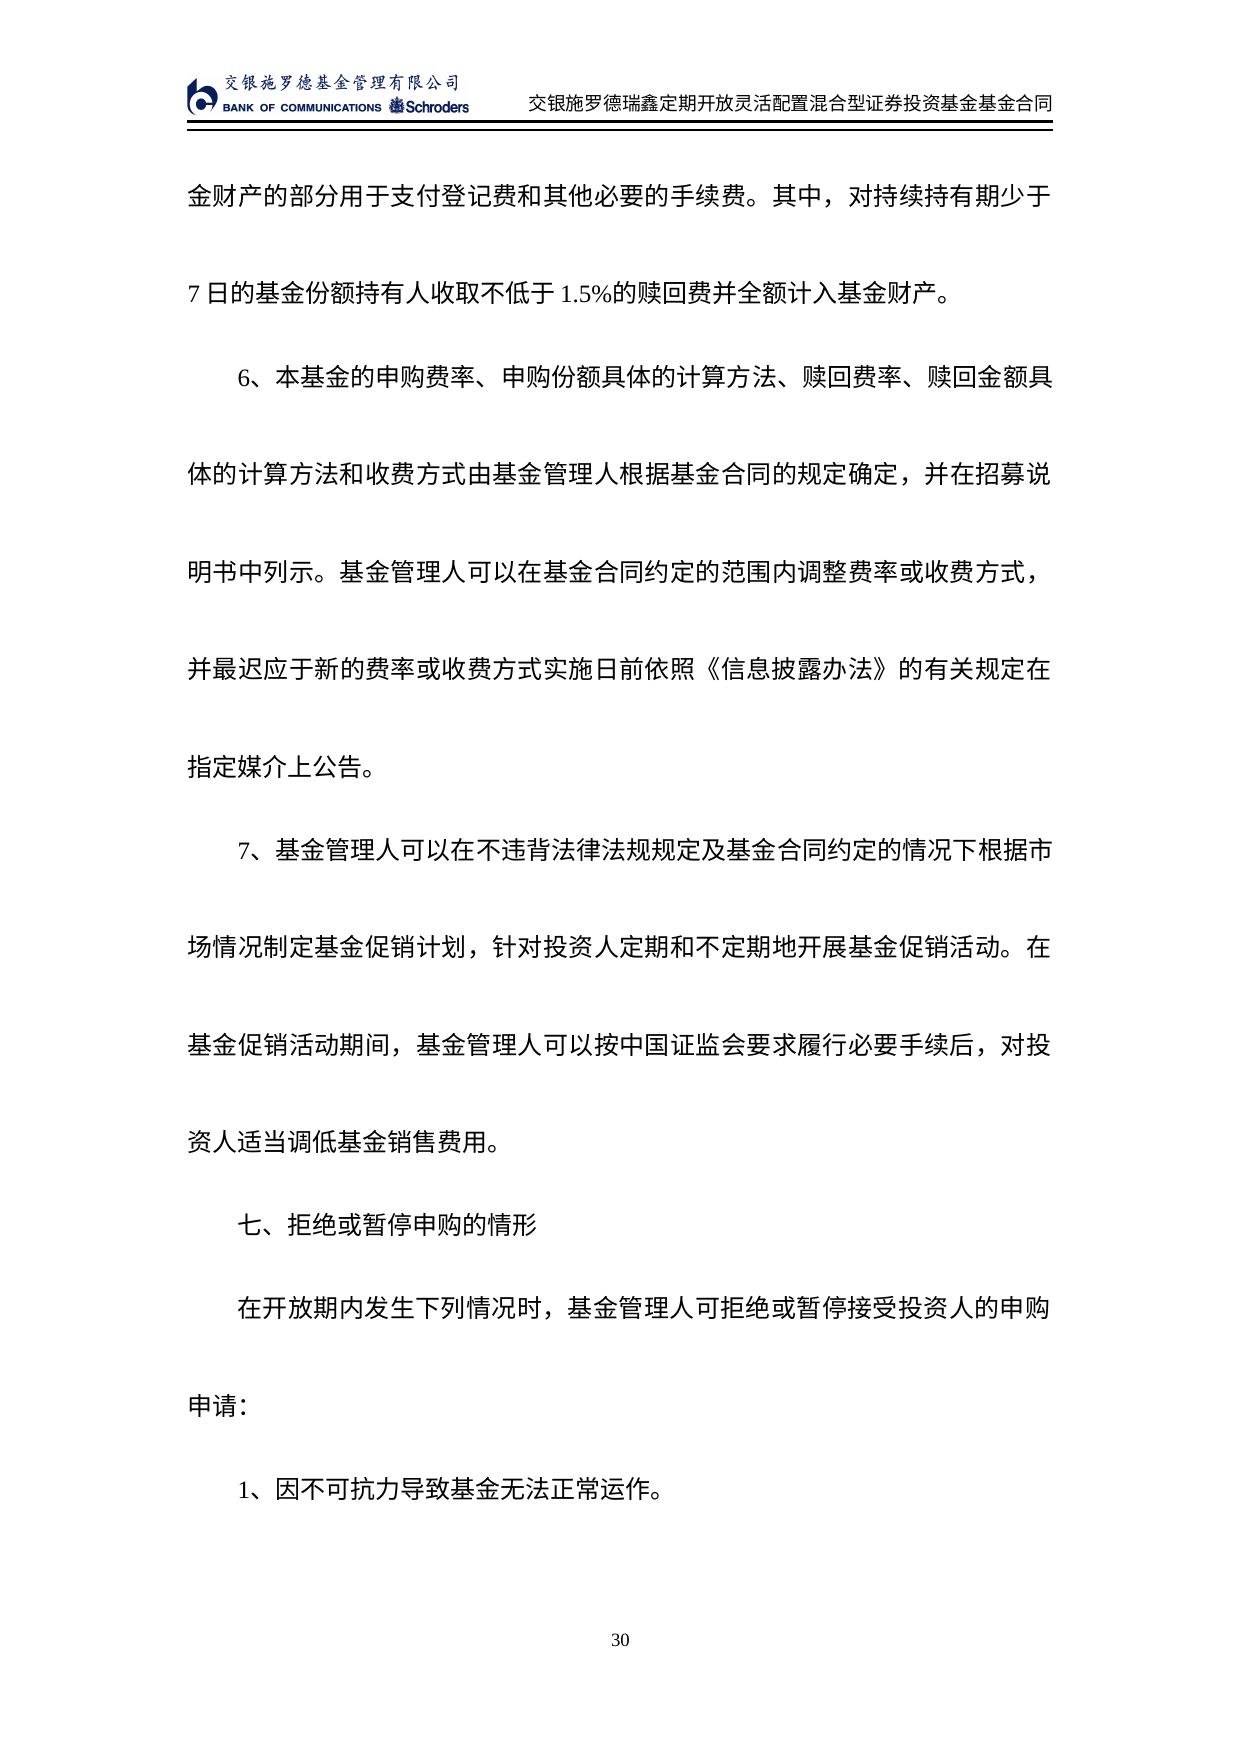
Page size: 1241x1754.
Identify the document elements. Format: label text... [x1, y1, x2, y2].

text 1、因不可抗力导致基金无法正常运作。 [187, 1455, 1053, 1520]
text 6、本基金的申购费率、申购份额具体的计算方法、赎回费率、赎回金额具体的计算方法和收费方式由基金管理人根据基金合同的规定确定，并在招募说明书中列示。基金管理人可以在基金合同约定的范围内调整费率或收费方式，并最迟应于新的费率或收费方式实施日前依照《信息披露办法》的有关规定在指定媒介上公告。 [187, 343, 1053, 798]
text 七、拒绝或暂停申购的情形 [187, 1191, 1053, 1256]
text 7、基金管理人可以在不违背法律法规规定及基金合同约定的情况下根据市场情况制定基金促销计划，针对投资人定期和不定期地开展基金促销活动。在基金促销活动期间，基金管理人可以按中国证监会要求履行必要手续后，对投资人适当调低基金销售费用。 [187, 816, 1053, 1173]
text 在开放期内发生下列情况时，基金管理人可拒绝或暂停接受投资人的申购申请： [187, 1274, 1053, 1437]
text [187, 162, 1053, 324]
picture [187, 74, 469, 115]
